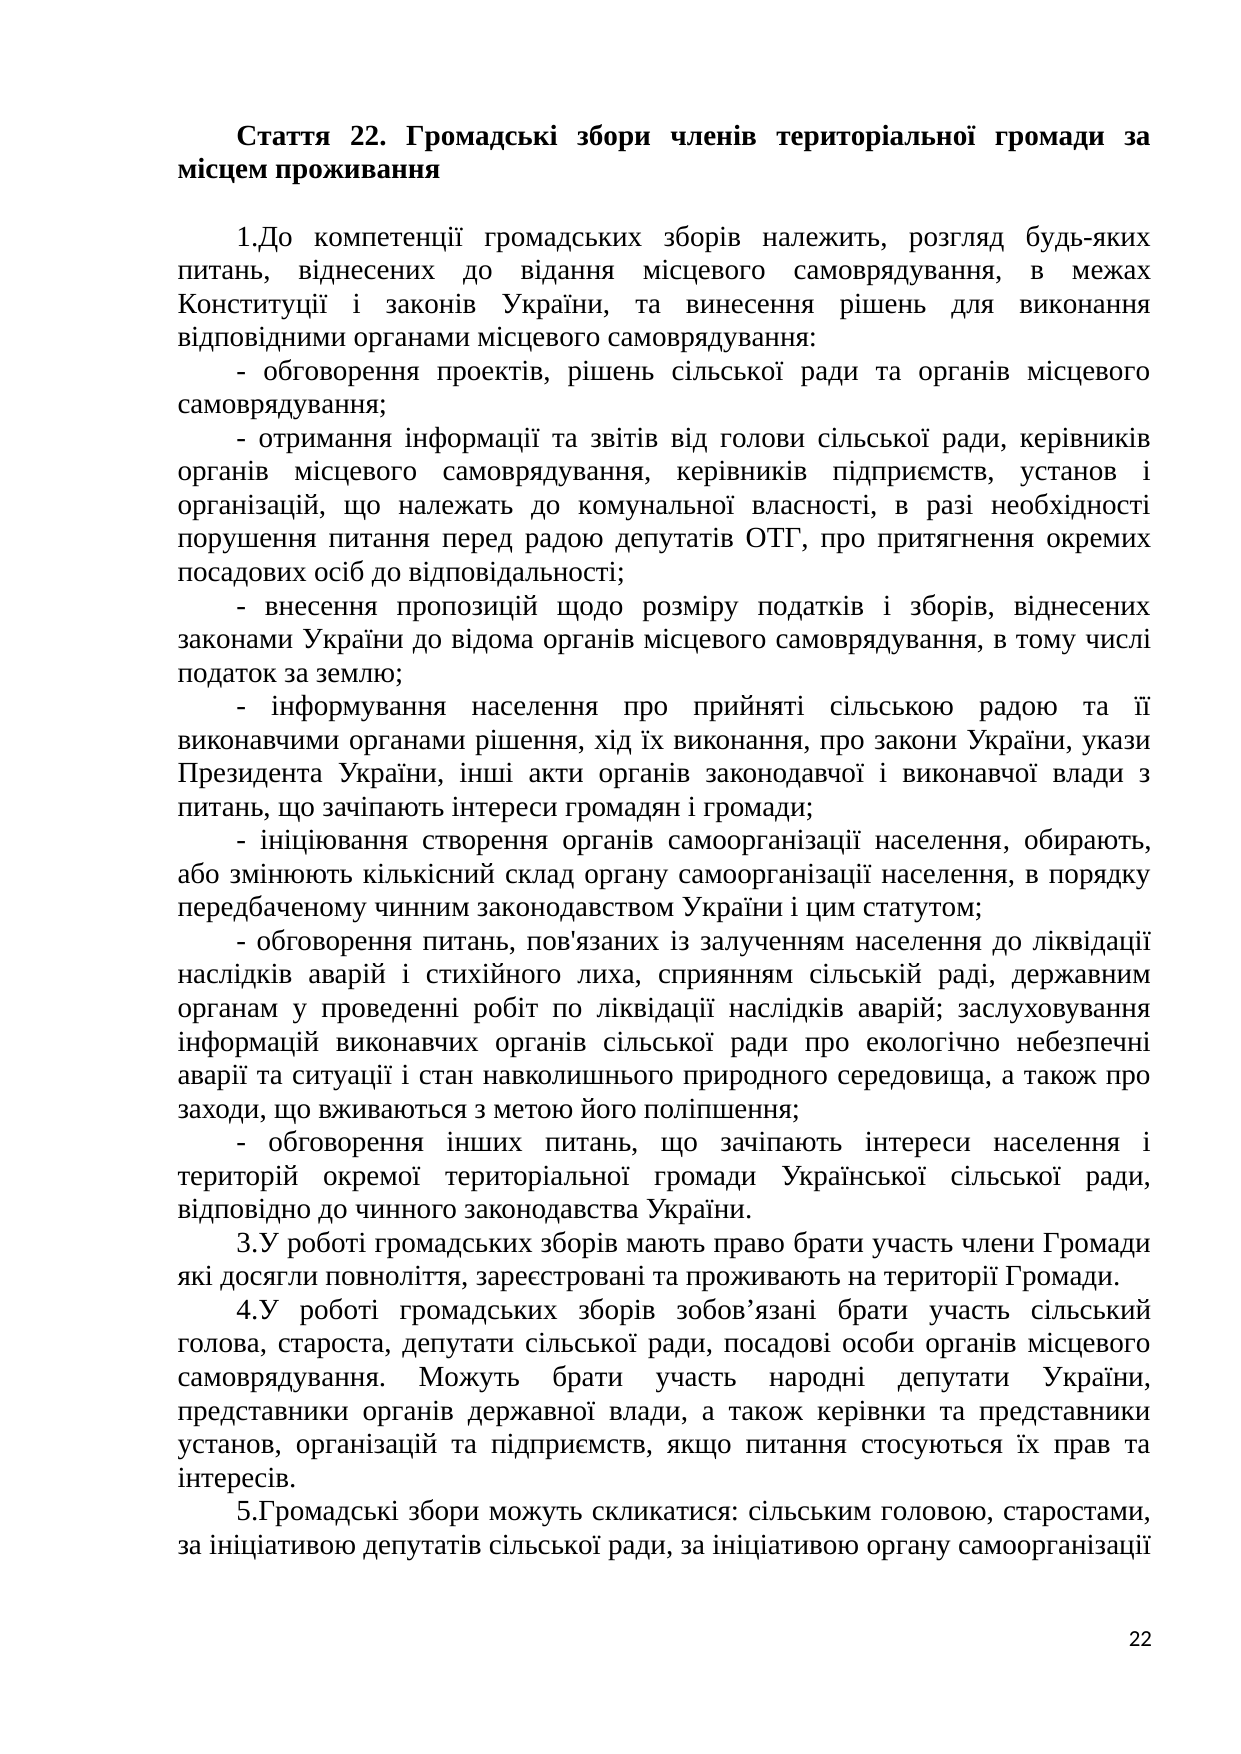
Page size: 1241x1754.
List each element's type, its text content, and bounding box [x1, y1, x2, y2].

text - внесення пропозицій щодо розміру податків і зборів, віднесених законами України до відома органів місцевого самоврядування, в тому числі податок за землю; [177, 588, 1152, 688]
text 3.У роботі громадських зборів мають право брати участь члени Громади які досягли повноліття, зареєстровані та проживають на території Громади. [177, 1225, 1152, 1292]
text - інформування населення про прийняті сільською радою та її виконавчими органами рішення, хід їх виконання, про закони України, укази Президента України, інші акти органів законодавчої і виконавчої влади з питань, що зачіпають інтереси громадян і громади; [177, 688, 1152, 822]
text - ініціювання створення органів самоорганізації населення, обирають, або змінюють кількісний склад органу самоорганізації населення, в порядку передбаченому чинним законодавством України і цим статутом; [177, 822, 1152, 923]
text 1.До компетенції громадських зборів належить, розгляд будь-яких питань, віднесених до відання місцевого самоврядування, в межах Конституції і законів України, та винесення рішень для виконання відповідними органами місцевого самоврядування: [177, 219, 1152, 353]
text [177, 1493, 1152, 1560]
text - обговорення інших питань, що зачіпають інтереси населення і територій окремої територіальної громади Української сільської ради, відповідно до чинного законодавства України. [177, 1124, 1152, 1225]
text 4.У роботі громадських зборів зобов’язані брати участь сільський голова, староста, депутати сільської ради, посадові особи органів місцевого самоврядування. Можуть брати участь народні депутати України, представники органів державної влади, а також керівнки та представники установ, організацій та підприємств, якщо питання стосуються їх прав та інтересів. [177, 1292, 1152, 1493]
text - обговорення питань, пов'язаних із залученням населення до ліквідації наслідків аварій і стихійного лиха, сприянням сільській раді, державним органам у проведенні робіт по ліквідації наслідків аварій; заслуховування інформацій виконавчих органів сільської ради про екологічно небезпечні аварії та ситуації і стан навколишнього природного середовища, а також про заходи, що вживаються з метою його поліпшення; [177, 923, 1152, 1124]
text - отримання інформації та звітів від голови сільської ради, керівників органів місцевого самоврядування, керівників підприємств, установ і організацій, що належать до комунальної власності, в разі необхідності порушення питання перед радою депутатів ОТГ, про притягнення окремих посадових осіб до відповідальності; [177, 420, 1152, 588]
text Стаття 22. Громадські збори членів територіальної громади за місцем проживання [177, 118, 1152, 185]
text - обговорення проектів, рішень сільської ради та органів місцевого самоврядування; [177, 353, 1152, 420]
